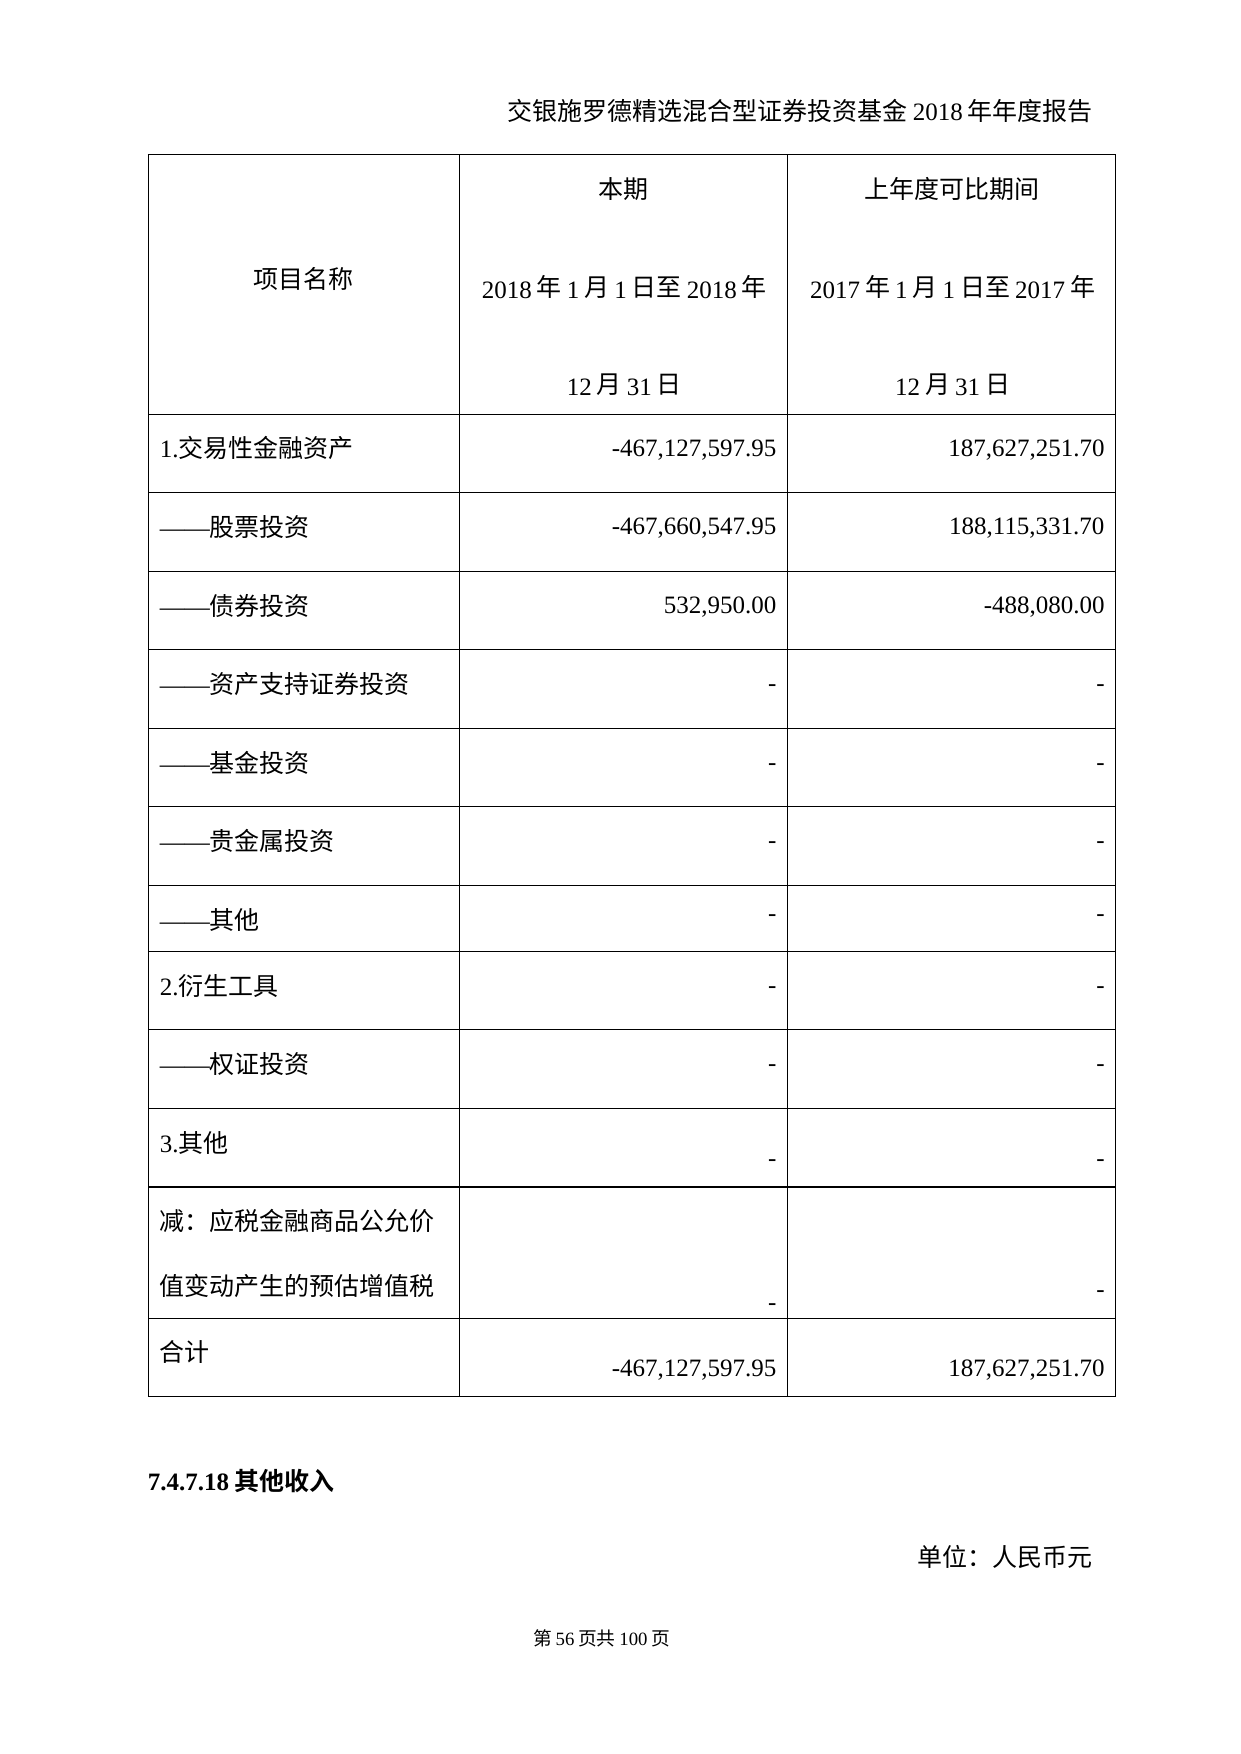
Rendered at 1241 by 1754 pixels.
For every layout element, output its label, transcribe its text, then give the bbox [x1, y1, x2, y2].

subtitle 7.4.7.18其他收入 [148, 1447, 1092, 1512]
table_cell ——股票投资 [149, 493, 459, 571]
table_cell - [460, 952, 787, 1029]
table_cell ——基金投资 [149, 729, 459, 806]
table_cell - [460, 729, 787, 806]
table_cell - [460, 886, 787, 951]
table_cell - [460, 650, 787, 728]
table_cell 187,627,251.70 [788, 1319, 1115, 1396]
table_cell ——债券投资 [149, 572, 459, 649]
table_header 上年度可比期间 2017年1月1日至2017年12月31日 [788, 155, 1115, 413]
table_cell 2.衍生工具 [149, 952, 459, 1029]
table_cell - [788, 886, 1115, 951]
table_cell - [788, 952, 1115, 1029]
table_header 本期 2018年1月1日至2018年12月31日 [460, 155, 787, 413]
table_cell 532,950.00 [460, 572, 787, 649]
table_cell 合计 [149, 1319, 459, 1396]
table_cell 减：应税金融商品公允价值变动产生的预估增值税 [149, 1188, 459, 1317]
table_header 项目名称 [149, 155, 459, 413]
table_cell ——权证投资 [149, 1030, 459, 1108]
table_cell - [788, 1109, 1115, 1186]
table_cell -467,660,547.95 [460, 493, 787, 571]
table_cell 188,115,331.70 [788, 493, 1115, 571]
table_cell -467,127,597.95 [460, 1319, 787, 1396]
table_cell ——资产支持证券投资 [149, 650, 459, 728]
table_cell ——贵金属投资 [149, 807, 459, 885]
table_cell -488,080.00 [788, 572, 1115, 649]
table_cell - [788, 1030, 1115, 1108]
text 单位：人民币元 [149, 1523, 1092, 1588]
table_cell 187,627,251.70 [788, 415, 1115, 492]
table_cell - [460, 1109, 787, 1186]
table_cell - [460, 1030, 787, 1108]
table_cell ——其他 [149, 886, 459, 951]
table_cell - [788, 650, 1115, 728]
table_cell -467,127,597.95 [460, 415, 787, 492]
table_cell - [460, 807, 787, 885]
table_cell 3.其他 [149, 1109, 459, 1186]
table_cell - [460, 1188, 787, 1317]
table_cell - [788, 729, 1115, 806]
table_cell - [788, 1188, 1115, 1317]
table_cell - [788, 807, 1115, 885]
table_cell 1.交易性金融资产 [149, 415, 459, 492]
